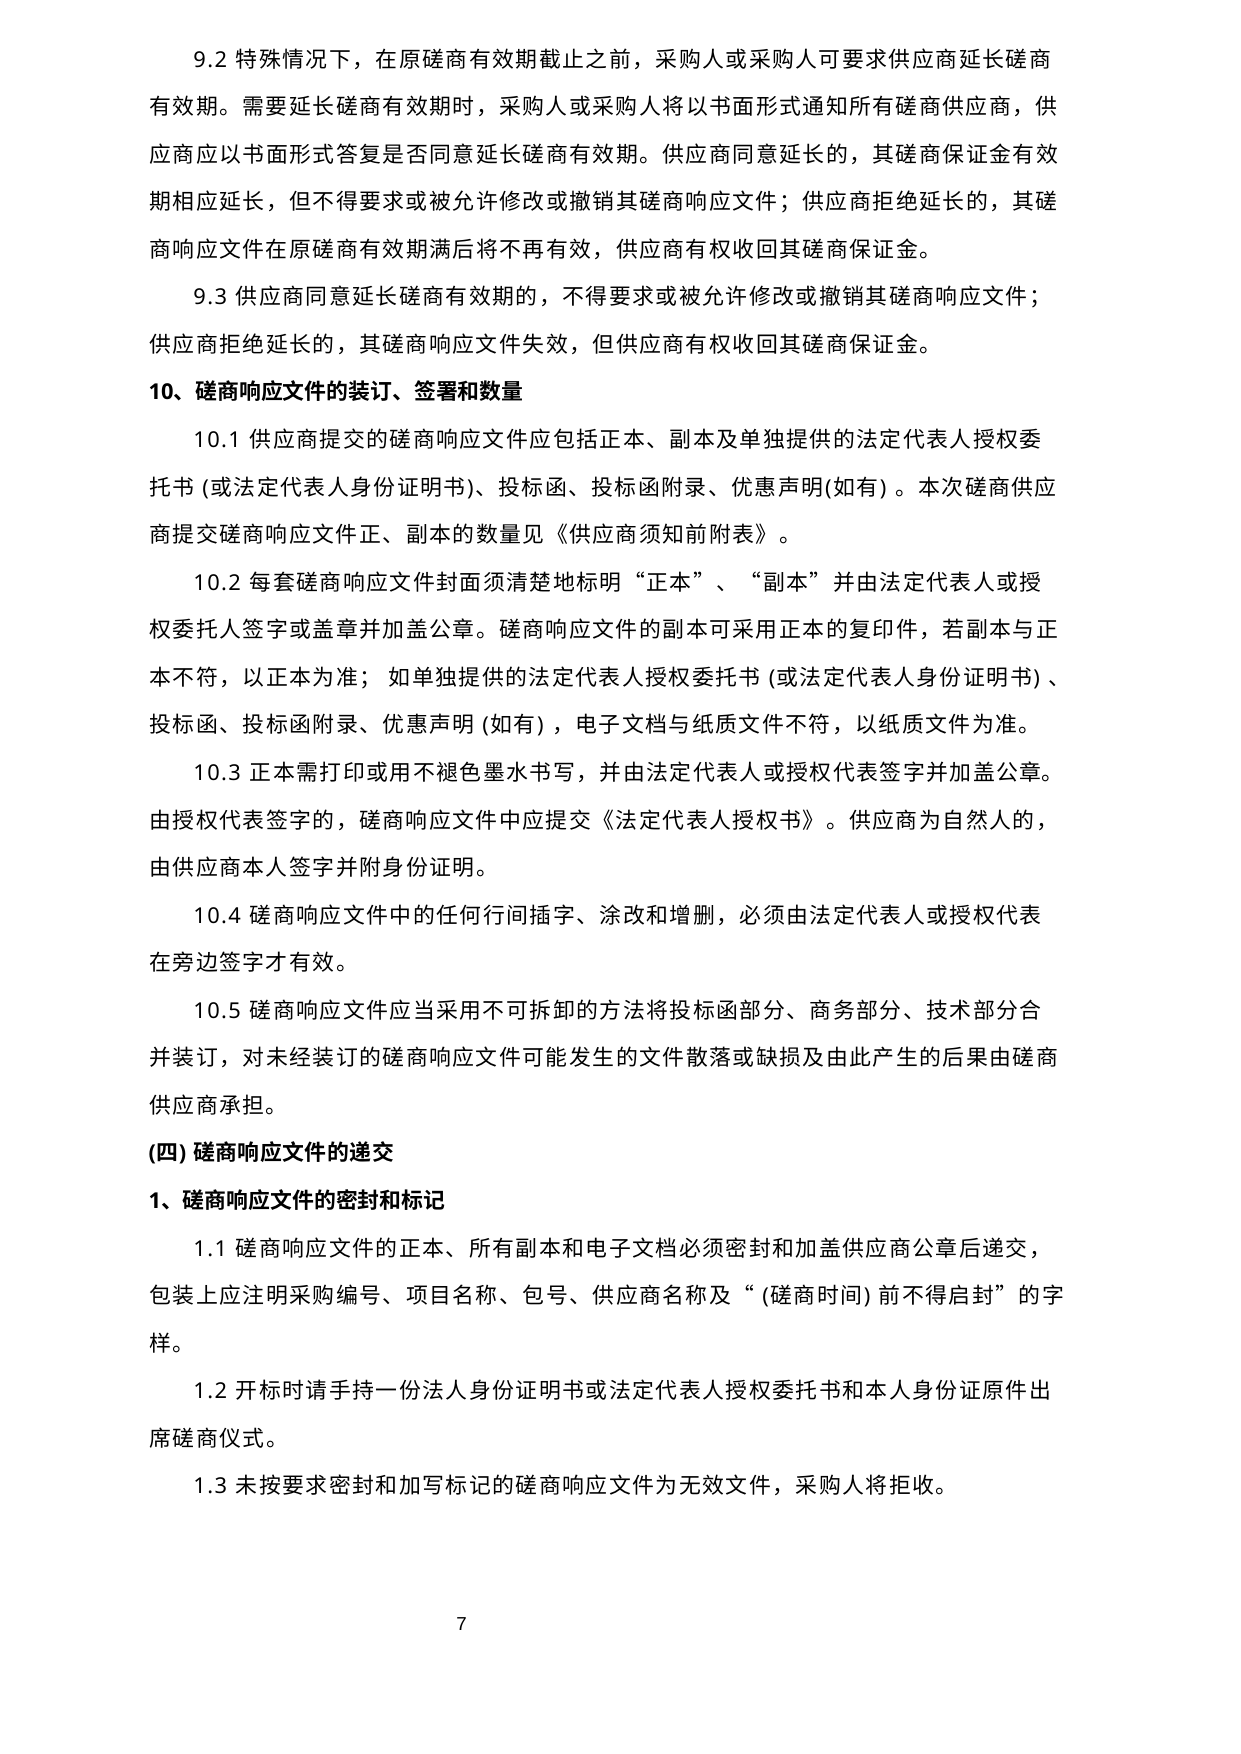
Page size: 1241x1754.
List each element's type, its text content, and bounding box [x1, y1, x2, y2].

text 10.2 每套磋商响应文件封面须清楚地标明“正本”、“副本”并由法定代表人或授权委托人签字或盖章并加盖公章。磋商响应文件的副本可采用正本的复印件，若副本与正本不符，以正本为准； 如单独提供的法定代表人授权委托书 (或法定代表人身份证明书) 、投标函、投标函附录、优惠声明 (如有) ，电子文档与纸质文件不符，以纸质文件为准。 [149, 565, 1064, 739]
text 1.3 未按要求密封和加写标记的磋商响应文件为无效文件，采购人将拒收。 [149, 1468, 1064, 1500]
subtitle 10、磋商响应文件的装订、签署和数量 [148, 374, 1064, 406]
subtitle (四) 磋商响应文件的递交 [148, 1135, 1064, 1167]
text 1.1 磋商响应文件的正本、所有副本和电子文档必须密封和加盖供应商公章后递交，包装上应注明采购编号、项目名称、包号、供应商名称及“ (磋商时间) 前不得启封”的字样。 [149, 1231, 1064, 1357]
text 9.2 特殊情况下，在原磋商有效期截止之前，采购人或采购人可要求供应商延长磋商有效期。需要延长磋商有效期时，采购人或采购人将以书面形式通知所有磋商供应商，供应商应以书面形式答复是否同意延长磋商有效期。供应商同意延长的，其磋商保证金有效期相应延长，但不得要求或被允许修改或撤销其磋商响应文件；供应商拒绝延长的，其磋商响应文件在原磋商有效期满后将不再有效，供应商有权收回其磋商保证金。 [149, 42, 1064, 263]
subtitle 1、磋商响应文件的密封和标记 [148, 1183, 1064, 1215]
text 10.5 磋商响应文件应当采用不可拆卸的方法将投标函部分、商务部分、技术部分合并装订，对未经装订的磋商响应文件可能发生的文件散落或缺损及由此产生的后果由磋商供应商承担。 [149, 993, 1064, 1119]
text 9.3 供应商同意延长磋商有效期的，不得要求或被允许修改或撤销其磋商响应文件；供应商拒绝延长的，其磋商响应文件失效，但供应商有权收回其磋商保证金。 [149, 279, 1064, 358]
text 10.4 磋商响应文件中的任何行间插字、涂改和增删，必须由法定代表人或授权代表在旁边签字才有效。 [149, 898, 1064, 977]
text 1.2 开标时请手持一份法人身份证明书或法定代表人授权委托书和本人身份证原件出席磋商仪式。 [149, 1373, 1064, 1452]
text 10.1 供应商提交的磋商响应文件应包括正本、副本及单独提供的法定代表人授权委托书 (或法定代表人身份证明书)、投标函、投标函附录、优惠声明(如有) 。本次磋商供应商提交磋商响应文件正、副本的数量见《供应商须知前附表》。 [149, 422, 1064, 549]
text 10.3 正本需打印或用不褪色墨水书写，并由法定代表人或授权代表签字并加盖公章。由授权代表签字的，磋商响应文件中应提交《法定代表人授权书》。供应商为自然人的，由供应商本人签字并附身份证明。 [149, 755, 1064, 882]
